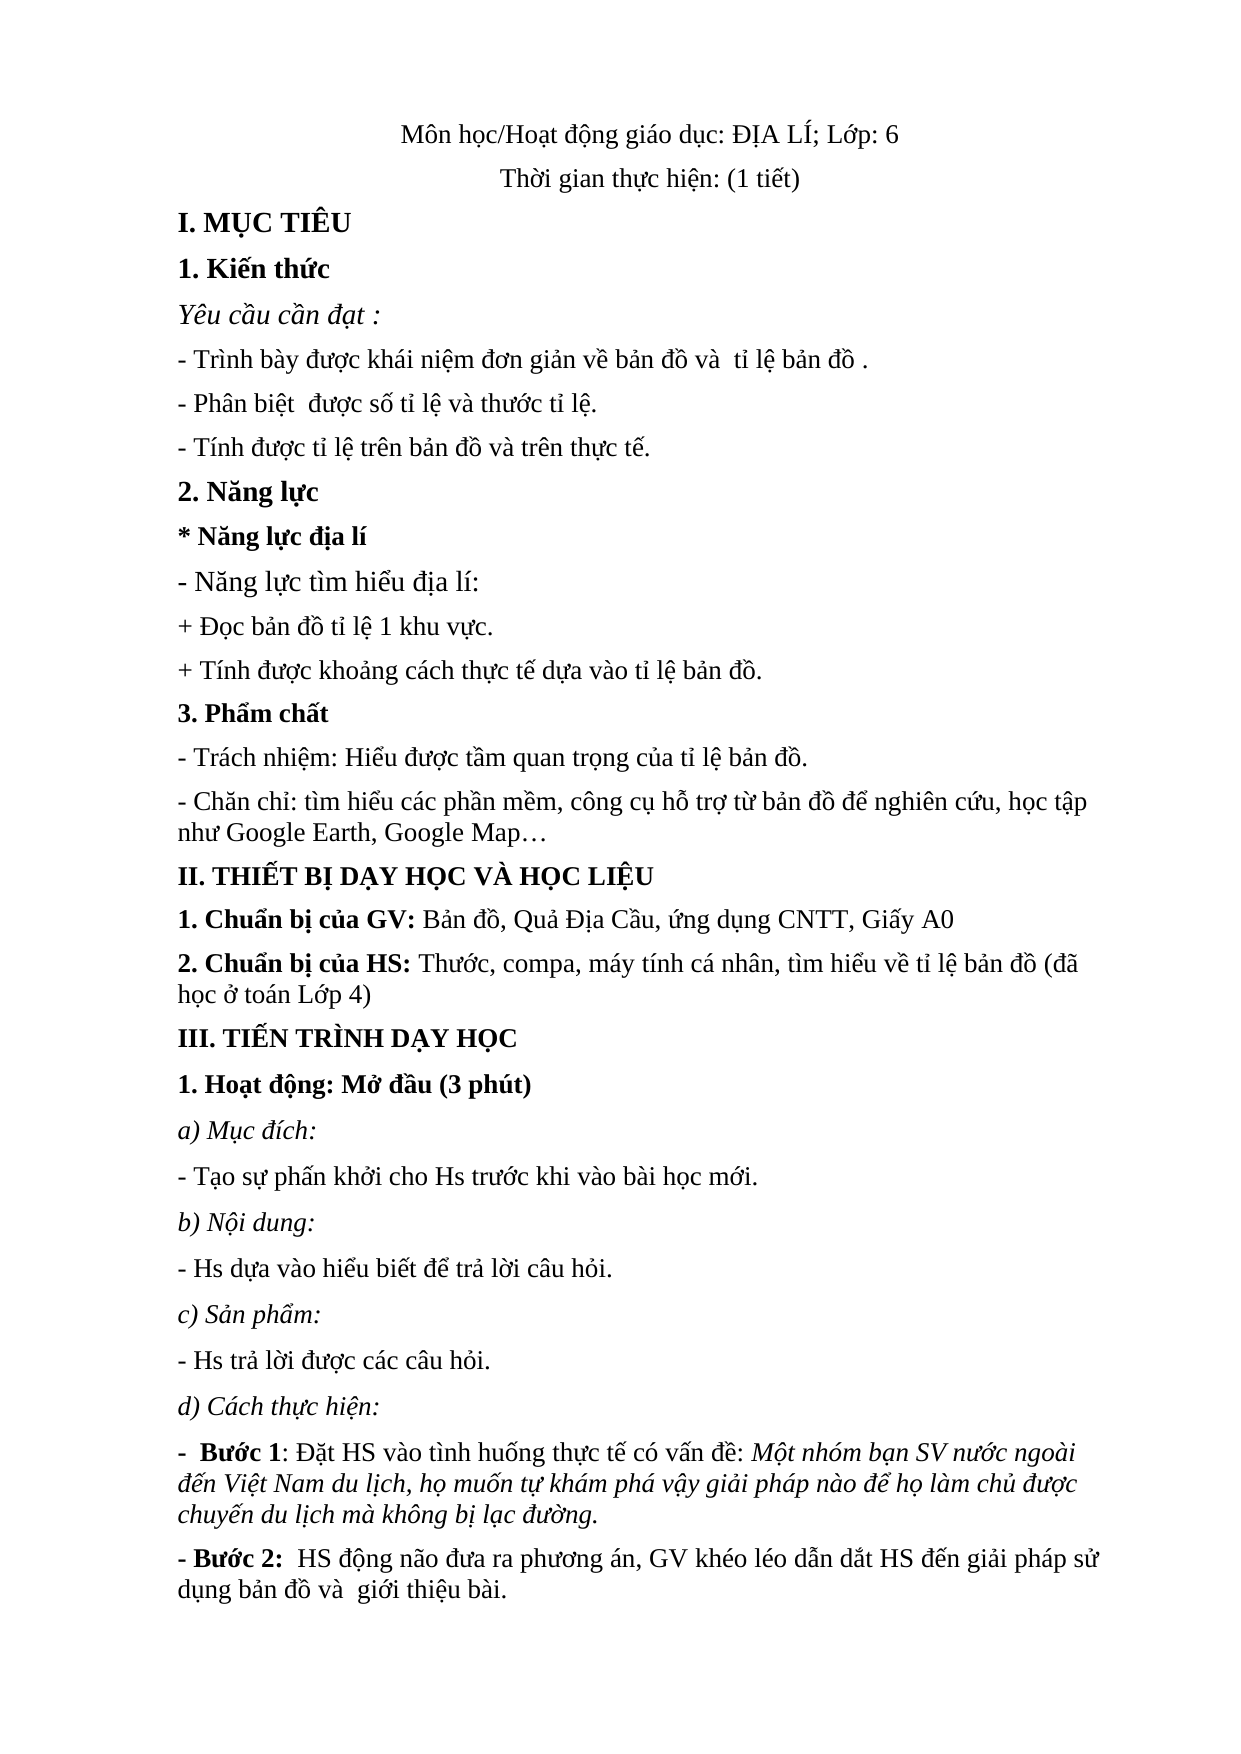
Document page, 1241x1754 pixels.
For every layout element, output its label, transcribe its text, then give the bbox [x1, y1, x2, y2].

text - Tính được tỉ lệ trên bản đồ và trên thực tế. [177, 431, 1122, 462]
text 2. Năng lực [177, 474, 1122, 508]
text + Tính được khoảng cách thực tế dựa vào tỉ lệ bản đồ. [177, 654, 1122, 685]
text a) Mục đích: [177, 1114, 1122, 1145]
text I. MỤC TIÊU [177, 205, 1122, 239]
subtitle * Năng lực địa lí [177, 521, 1122, 552]
text - Trình bày được khái niệm đơn giản về bản đồ và tỉ lệ bản đồ . [177, 343, 1122, 375]
text b) Nội dung: [177, 1206, 1122, 1237]
text - Hs trả lời được các câu hỏi. [177, 1344, 1122, 1375]
text Môn học/Hoạt động giáo dục: ĐỊA LÍ; Lớp: 6 [177, 118, 1122, 149]
text - Bước 2: HS động não đưa ra phương án, GV khéo léo dẫn dắt HS đến giải pháp sử dụng bản đồ và giới thiệu bài. [177, 1542, 1122, 1604]
text Thời gian thực hiện: (1 tiết) [177, 162, 1122, 193]
text 1. Chuẩn bị của GV: Bản đồ, Quả Địa Cầu, ứng dụng CNTT, Giấy A0 [177, 903, 1122, 934]
text - Chăn chỉ: tìm hiểu các phần mềm, công cụ hỗ trợ từ bản đồ để nghiên cứu, học tập như Google Earth, Google Map… [177, 785, 1122, 847]
text III. TIẾN TRÌNH DẠY HỌC [177, 1022, 1122, 1053]
text 1. Kiến thức [177, 251, 1122, 285]
subtitle 3. Phẩm chất [177, 697, 1122, 729]
text c) Sản phẩm: [177, 1298, 1122, 1329]
text - Tạo sự phấn khởi cho Hs trước khi vào bài học mới. [177, 1160, 1122, 1191]
text - Hs dựa vào hiểu biết để trả lời câu hỏi. [177, 1252, 1122, 1283]
text + Đọc bản đồ tỉ lệ 1 khu vực. [177, 610, 1122, 641]
text Yêu cầu cần đạt : [177, 297, 1122, 331]
text - Bước 1: Đặt HS vào tình huống thực tế có vấn đề: Một nhóm bạn SV nước ngoài đến Việt Nam du lịch, họ muốn tự khám phá vậy giải pháp nào để họ làm chủ được chuyến du lịch mà không bị lạc đường. [177, 1436, 1122, 1529]
subtitle II. THIẾT BỊ DẠY HỌC VÀ HỌC LIỆU [177, 859, 1122, 891]
text - Trách nhiệm: Hiểu được tầm quan trọng của tỉ lệ bản đồ. [177, 741, 1122, 772]
text 1. Hoạt động: Mở đầu (3 phút) [177, 1068, 1122, 1099]
text - Phân biệt được số tỉ lệ và thước tỉ lệ. [177, 387, 1122, 418]
text d) Cách thực hiện: [177, 1390, 1122, 1421]
text - Năng lực tìm hiểu địa lí: [177, 564, 1122, 598]
text 2. Chuẩn bị của HS: Thước, compa, máy tính cá nhân, tìm hiểu về tỉ lệ bản đồ (đã học ở toán Lớp 4) [177, 947, 1122, 1009]
